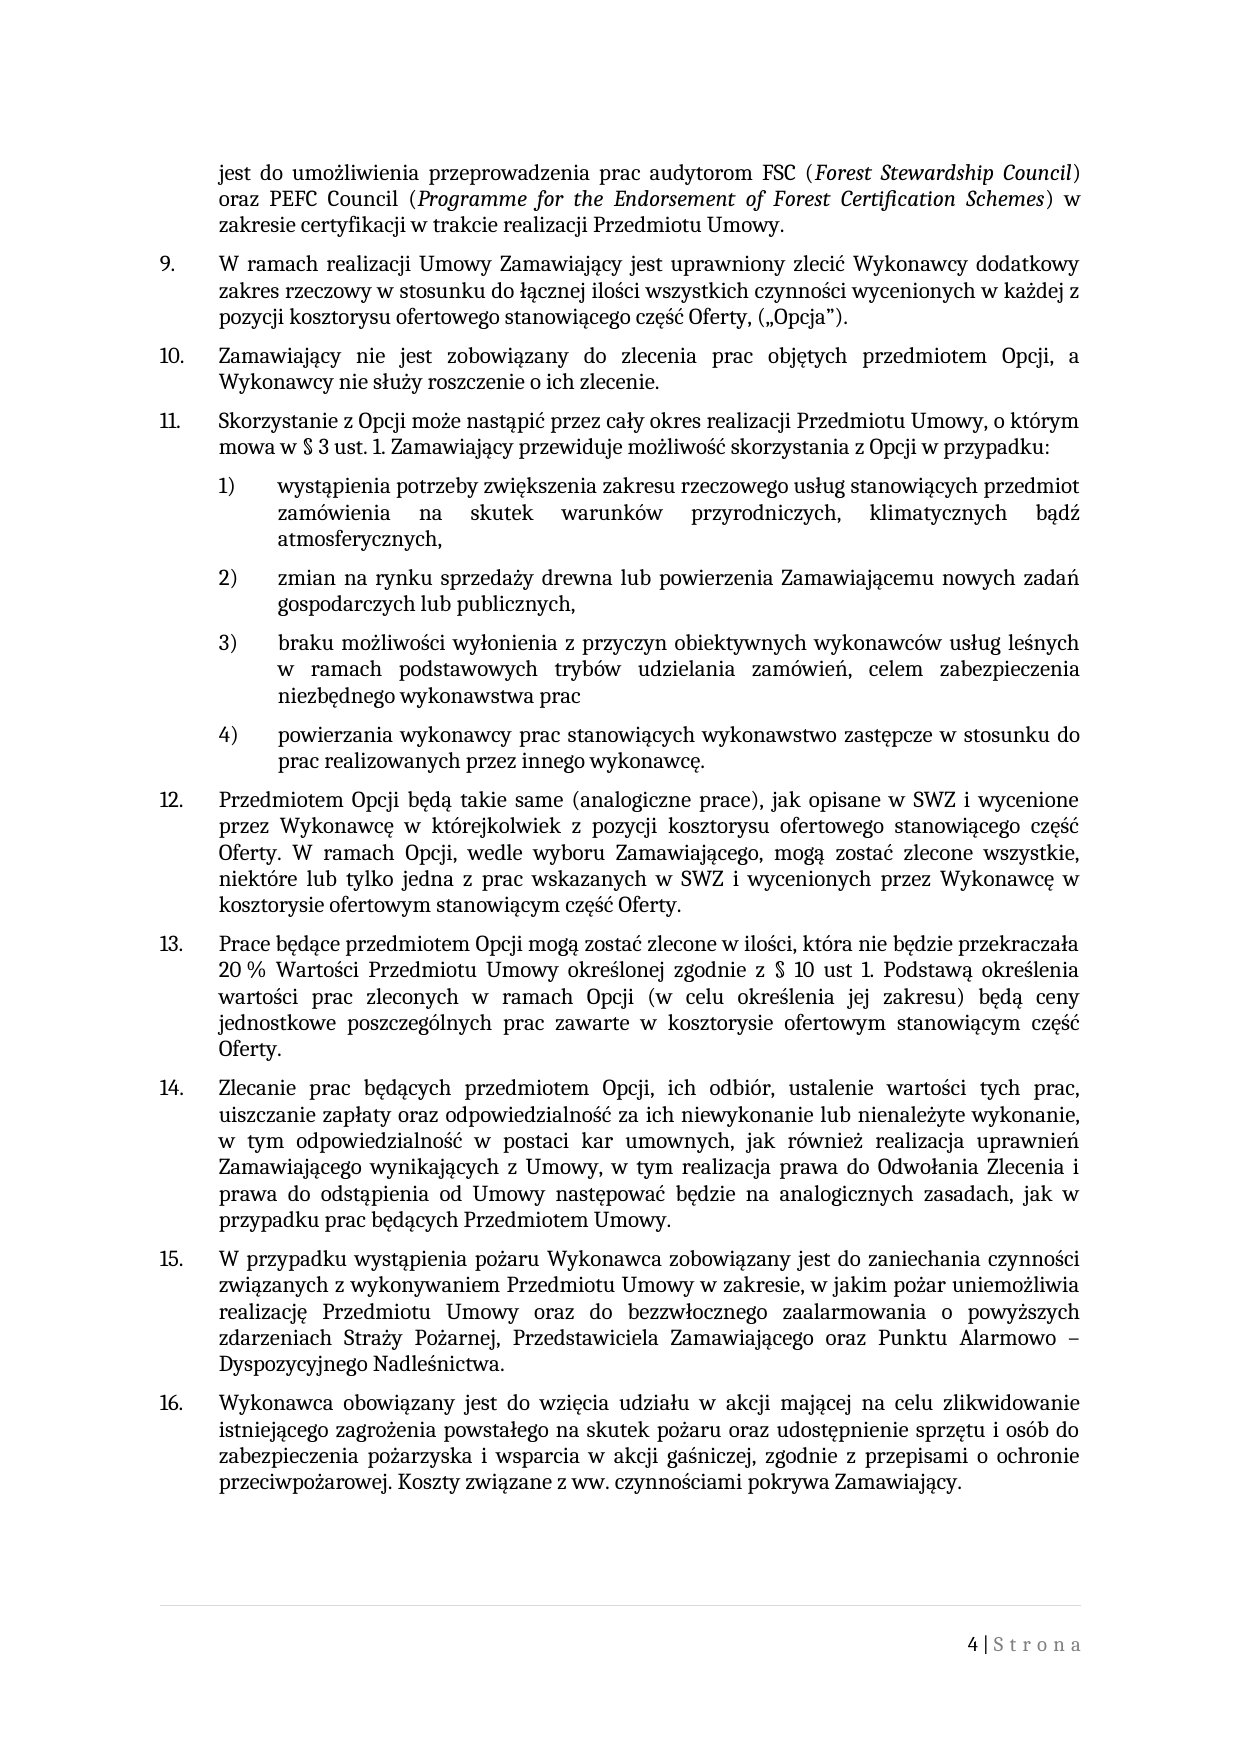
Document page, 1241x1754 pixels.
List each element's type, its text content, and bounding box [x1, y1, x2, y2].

list Zamawiający nie jest zobowiązany do zlecenia prac objętych przedmiotem Opcji, a Wykonawcy nie służy roszczenie o ich zlecenie. [159, 343, 1081, 395]
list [159, 159, 1081, 238]
list W przypadku wystąpienia pożaru Wykonawca zobowiązany jest do zaniechania czynności związanych z wykonywaniem Przedmiotu Umowy w zakresie, w jakim pożar uniemożliwia realizację Przedmiotu Umowy oraz do bezzwłocznego zaalarmowania o powyższych zdarzeniach Straży Pożarnej, Przedstawiciela Zamawiającego oraz Punktu Alarmowo – Dyspozycyjnego Nadleśnictwa. [159, 1246, 1081, 1377]
list powierzania wykonawcy prac stanowiących wykonawstwo zastępcze w stosunku do prac realizowanych przez innego wykonawcę. [218, 721, 1081, 774]
list zmian na rynku sprzedaży drewna lub powierzenia Zamawiającemu nowych zadań gospodarczych lub publicznych, [218, 564, 1081, 617]
list Skorzystanie z Opcji może nastąpić przez cały okres realizacji Przedmiotu Umowy, o którym mowa w § 3 ust. 1. Zamawiający przewiduje możliwość skorzystania z Opcji w przypadku: [159, 408, 1081, 461]
list Prace będące przedmiotem Opcji mogą zostać zlecone w ilości, która nie będzie przekraczała 20 % Wartości Przedmiotu Umowy określonej zgodnie z § 10 ust 1. Podstawą określenia wartości prac zleconych w ramach Opcji (w celu określenia jej zakresu) będą ceny jednostkowe poszczególnych prac zawarte w kosztorysie ofertowym stanowiącym część Oferty. [159, 931, 1081, 1063]
list W ramach realizacji Umowy Zamawiający jest uprawniony zlecić Wykonawcy dodatkowy zakres rzeczowy w stosunku do łącznej ilości wszystkich czynności wycenionych w każdej z pozycji kosztorysu ofertowego stanowiącego część Oferty, („Opcja”). [159, 251, 1081, 330]
list Wykonawca obowiązany jest do wzięcia udziału w akcji mającej na celu zlikwidowanie istniejącego zagrożenia powstałego na skutek pożaru oraz udostępnienie sprzętu i osób do zabezpieczenia pożarzyska i wsparcia w akcji gaśniczej, zgodnie z przepisami o ochronie przeciwpożarowej. Koszty związane z ww. czynnościami pokrywa Zamawiający. [159, 1390, 1081, 1495]
list Zlecanie prac będących przedmiotem Opcji, ich odbiór, ustalenie wartości tych prac, uiszczanie zapłaty oraz odpowiedzialność za ich niewykonanie lub nienależyte wykonanie, w tym odpowiedzialność w postaci kar umownych, jak również realizacja uprawnień Zamawiającego wynikających z Umowy, w tym realizacja prawa do Odwołania Zlecenia i prawa do odstąpienia od Umowy następować będzie na analogicznych zasadach, jak w przypadku prac będących Przedmiotem Umowy. [159, 1075, 1081, 1233]
list wystąpienia potrzeby zwiększenia zakresu rzeczowego usług stanowiących przedmiot zamówienia na skutek warunków przyrodniczych, klimatycznych bądź atmosferycznych, [218, 473, 1081, 552]
list braku możliwości wyłonienia z przyczyn obiektywnych wykonawców usług leśnych w ramach podstawowych trybów udzielania zamówień, celem zabezpieczenia niezbędnego wykonawstwa prac [218, 630, 1081, 709]
list Przedmiotem Opcji będą takie same (analogiczne prace), jak opisane w SWZ i wycenione przez Wykonawcę w którejkolwiek z pozycji kosztorysu ofertowego stanowiącego część Oferty. W ramach Opcji, wedle wyboru Zamawiającego, mogą zostać zlecone wszystkie, niektóre lub tylko jedna z prac wskazanych w SWZ i wycenionych przez Wykonawcę w kosztorysie ofertowym stanowiącym część Oferty. [159, 787, 1081, 918]
